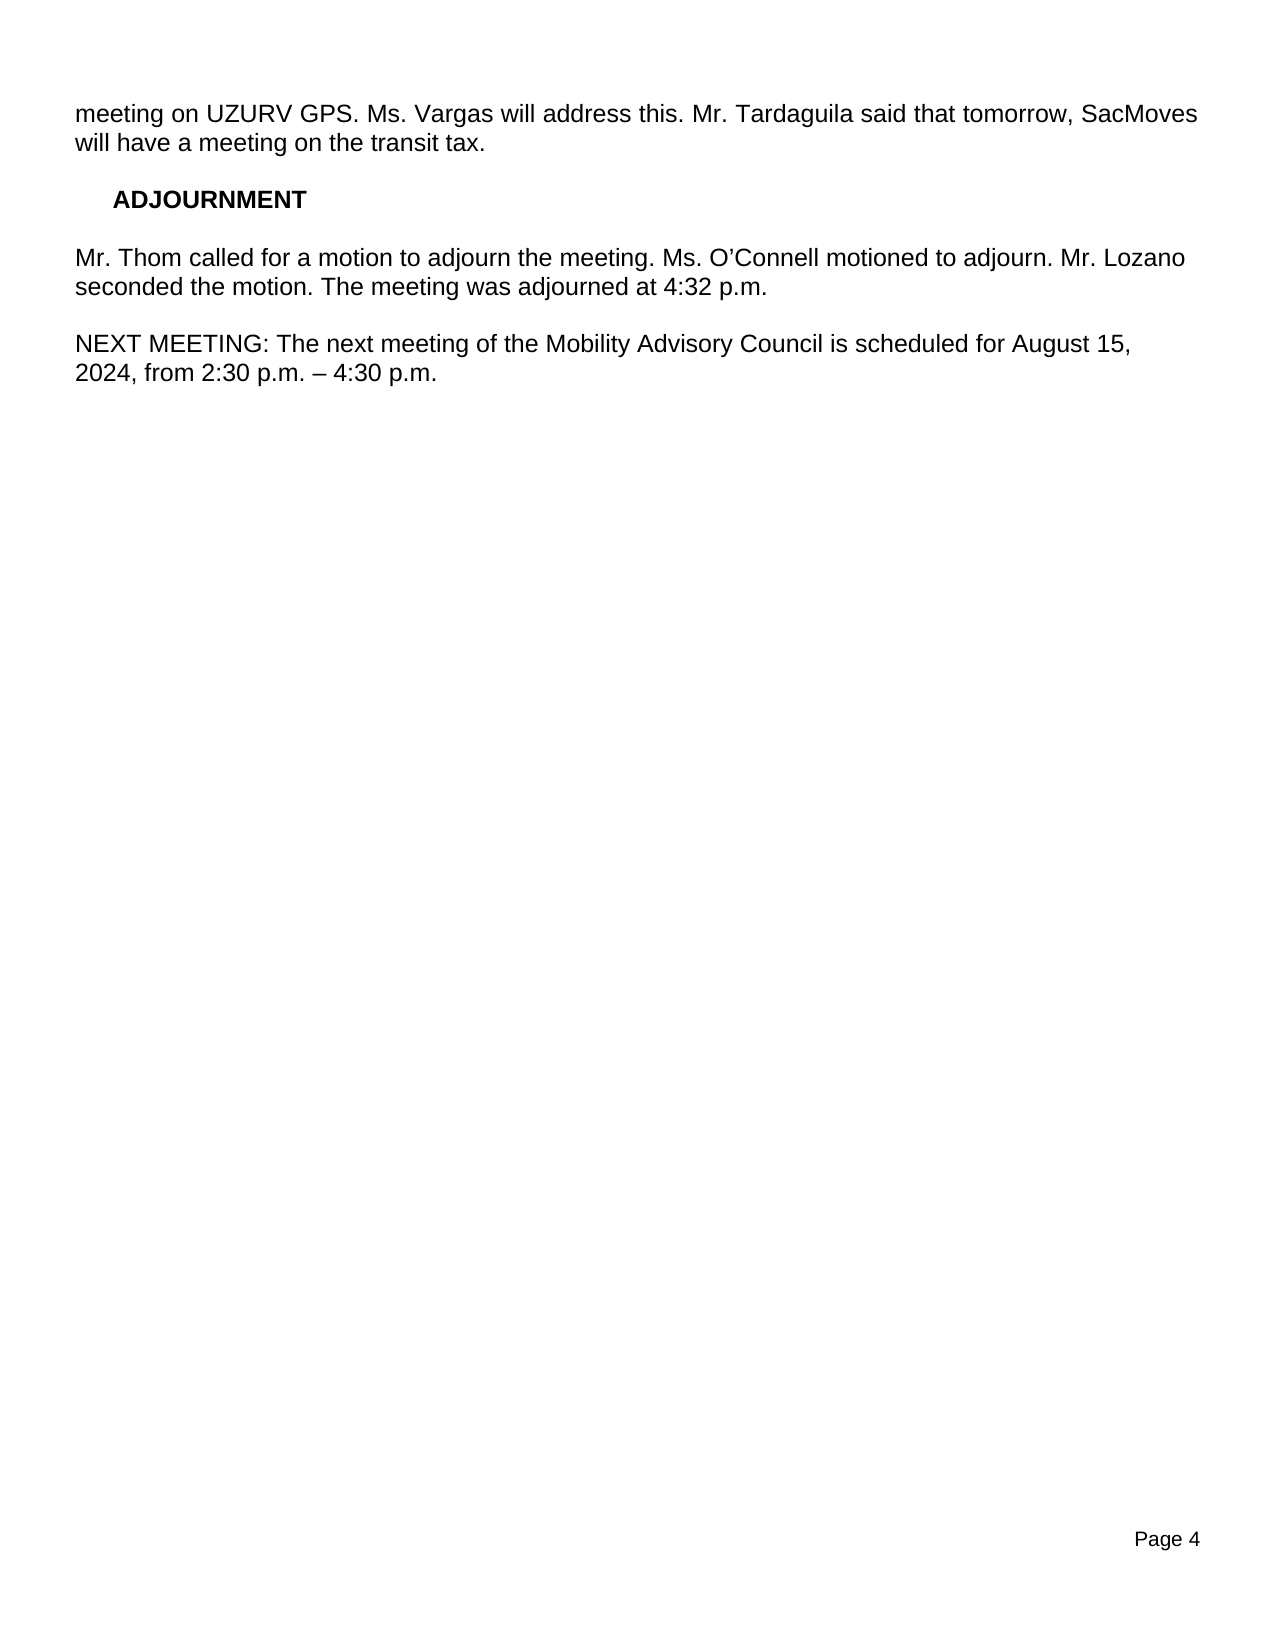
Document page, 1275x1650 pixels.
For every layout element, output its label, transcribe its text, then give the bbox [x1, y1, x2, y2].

text Mr. Thom called for a motion to adjourn the meeting. Ms. O’Connell motioned to adjourn. Mr. Lozano seconded the motion. The meeting was adjourned at 4:32 p.m. [75, 243, 1200, 300]
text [75, 99, 1200, 156]
text NEXT MEETING: The next meeting of the Mobility Advisory Council is scheduled for August 15, 2024, from 2:30 p.m. – 4:30 p.m. [75, 329, 1200, 386]
text ADJOURNMENT [112, 185, 1200, 214]
